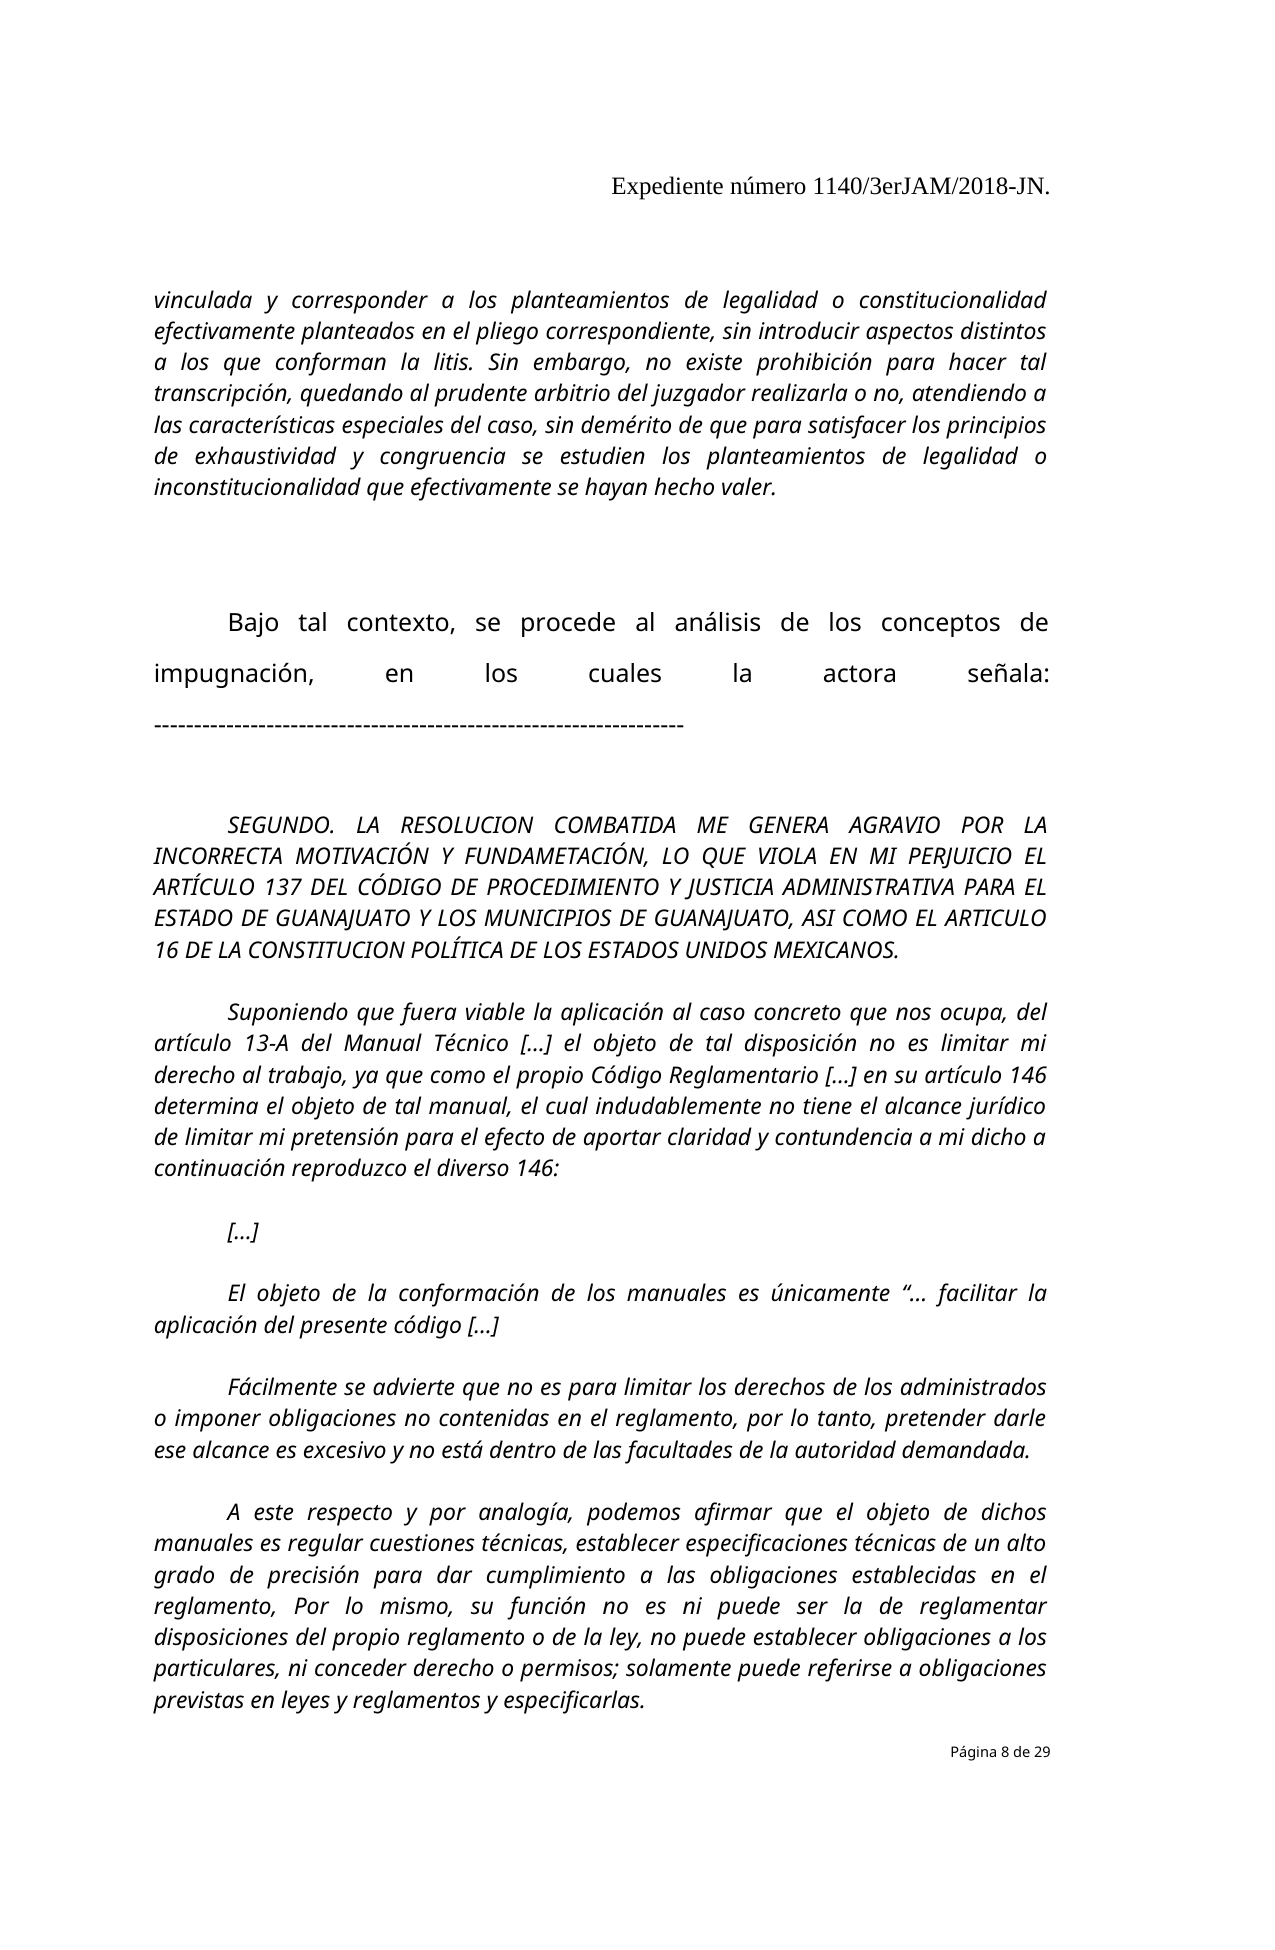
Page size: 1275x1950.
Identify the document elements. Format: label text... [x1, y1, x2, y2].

text Bajo tal contexto, se procede al análisis de los conceptos de impugnación, en los cuales la actora señala: ------------------------------------------------------------------ [153, 604, 1051, 741]
text El objeto de la conformación de los manuales es únicamente “… facilitar la aplicación del presente código […] [153, 1277, 1051, 1340]
text A este respecto y por analogía, podemos afirmar que el objeto de dichos manuales es regular cuestiones técnicas, establecer especificaciones técnicas de un alto grado de precisión para dar cumplimiento a las obligaciones establecidas en el reglamento, Por lo mismo, su función no es ni puede ser la de reglamentar disposiciones del propio reglamento o de la ley, no puede establecer obligaciones a los particulares, ni conceder derecho o permisos; solamente puede referirse a obligaciones previstas en leyes y reglamentos y especificarlas. [153, 1496, 1051, 1715]
text SEGUNDO. LA RESOLUCION COMBATIDA ME GENERA AGRAVIO POR LA INCORRECTA MOTIVACIÓN Y FUNDAMETACIÓN, LO QUE VIOLA EN MI PERJUICIO EL ARTÍCULO 137 DEL CÓDIGO DE PROCEDIMIENTO Y JUSTICIA ADMINISTRATIVA PARA EL ESTADO DE GUANAJUATO Y LOS MUNICIPIOS DE GUANAJUATO, ASI COMO EL ARTICULO 16 DE LA CONSTITUCION POLÍTICA DE LOS ESTADOS UNIDOS MEXICANOS. [153, 808, 1051, 965]
text Suponiendo que fuera viable la aplicación al caso concreto que nos ocupa, del artículo 13-A del Manual Técnico […] el objeto de tal disposición no es limitar mi derecho al trabajo, ya que como el propio Código Reglamentario […] en su artículo 146 determina el objeto de tal manual, el cual indudablemente no tiene el alcance jurídico de limitar mi pretensión para el efecto de aportar claridad y contundencia a mi dicho a continuación reproduzco el diverso 146: [153, 996, 1051, 1183]
text Fácilmente se advierte que no es para limitar los derechos de los administrados o imponer obligaciones no contenidas en el reglamento, por lo tanto, pretender darle ese alcance es excesivo y no está dentro de las facultades de la autoridad demandada. [153, 1371, 1051, 1465]
text […] [153, 1215, 1051, 1246]
